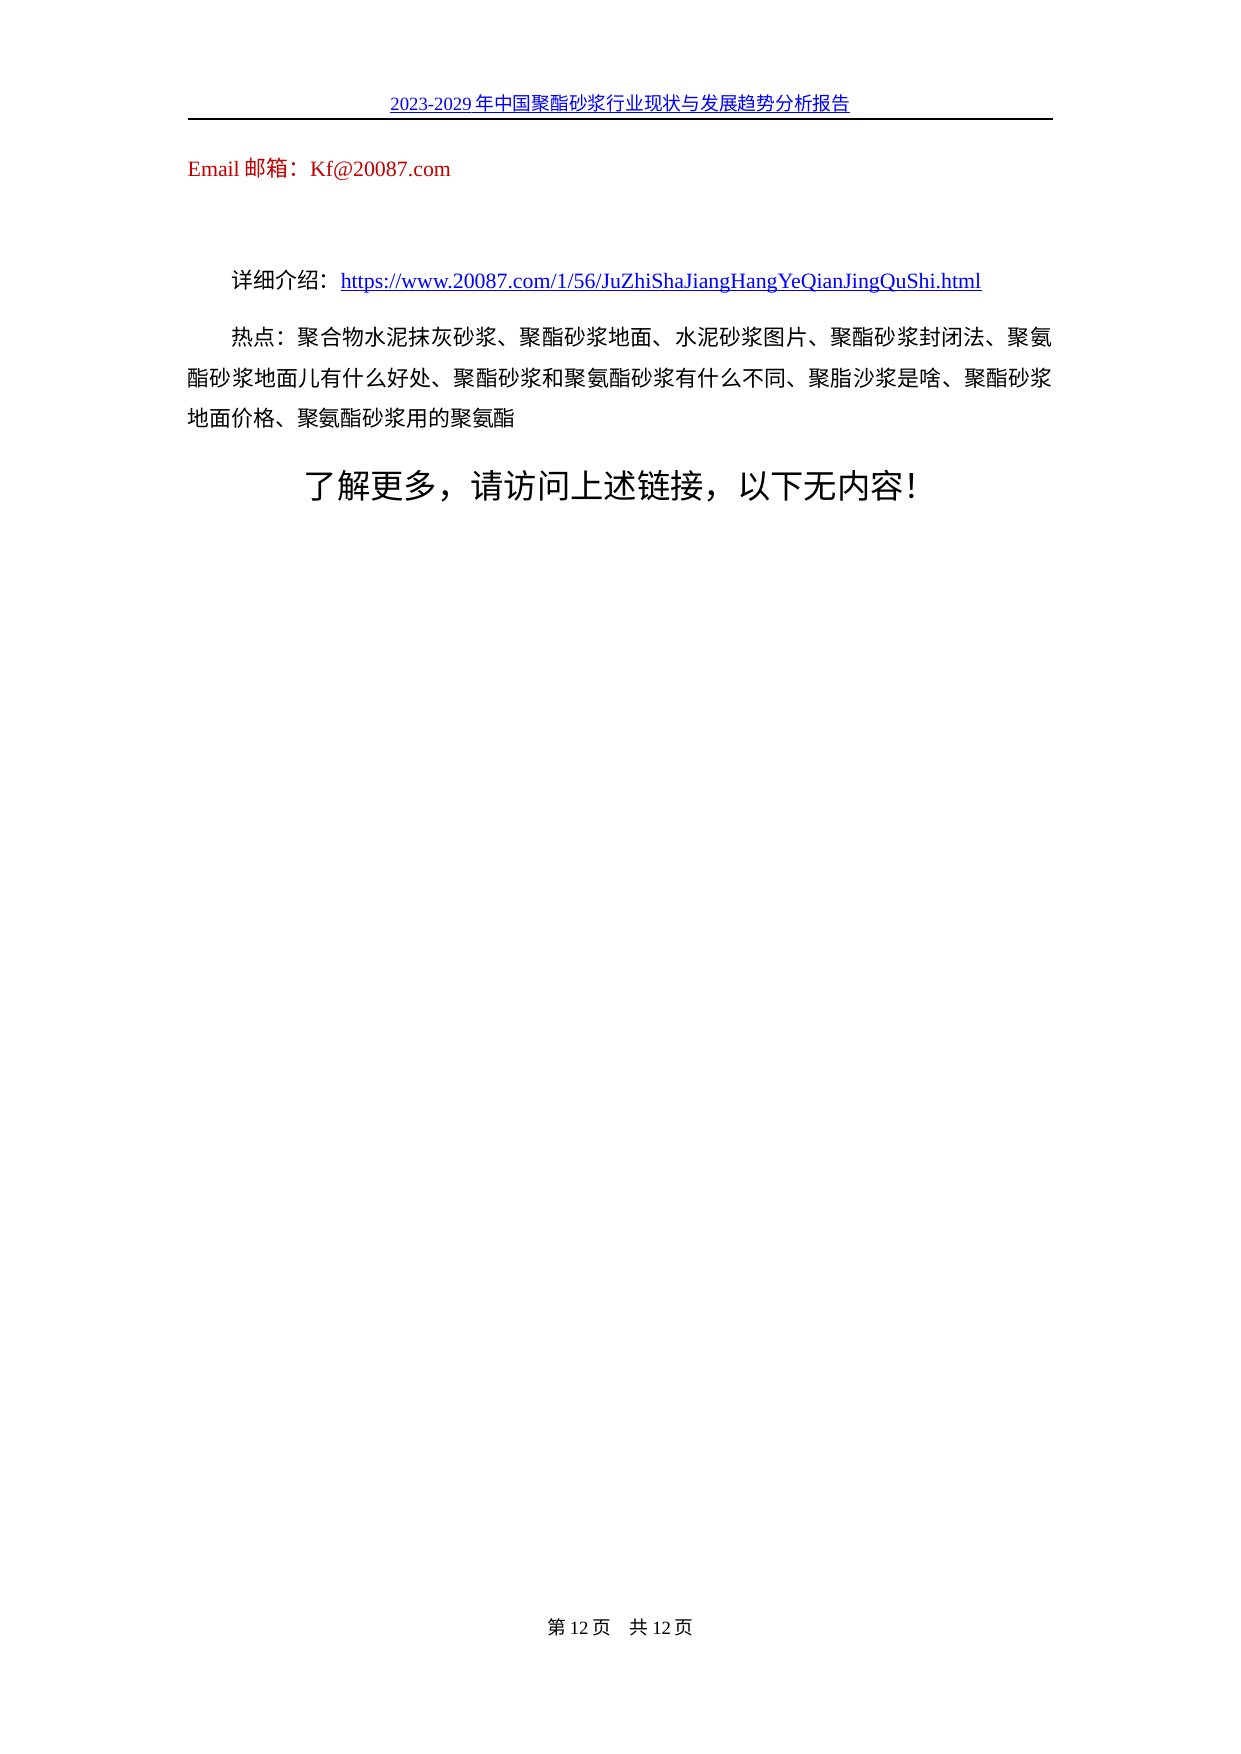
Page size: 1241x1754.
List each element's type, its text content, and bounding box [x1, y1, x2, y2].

title 了解更多，请访问上述链接，以下无内容！ [187, 451, 1053, 516]
text 详细介绍：https://www.20087.com/1/56/JuZhiShaJiangHangYeQianJingQuShi.html [187, 263, 1053, 296]
text Email邮箱：Kf@20087.com [187, 150, 1053, 183]
text 热点：聚合物水泥抹灰砂浆、聚酯砂浆地面、水泥砂浆图片、聚酯砂浆封闭法、聚氨酯砂浆地面儿有什么好处、聚酯砂浆和聚氨酯砂浆有什么不同、聚脂沙浆是啥、聚酯砂浆地面价格、聚氨酯砂浆用的聚氨酯 [187, 320, 1053, 433]
